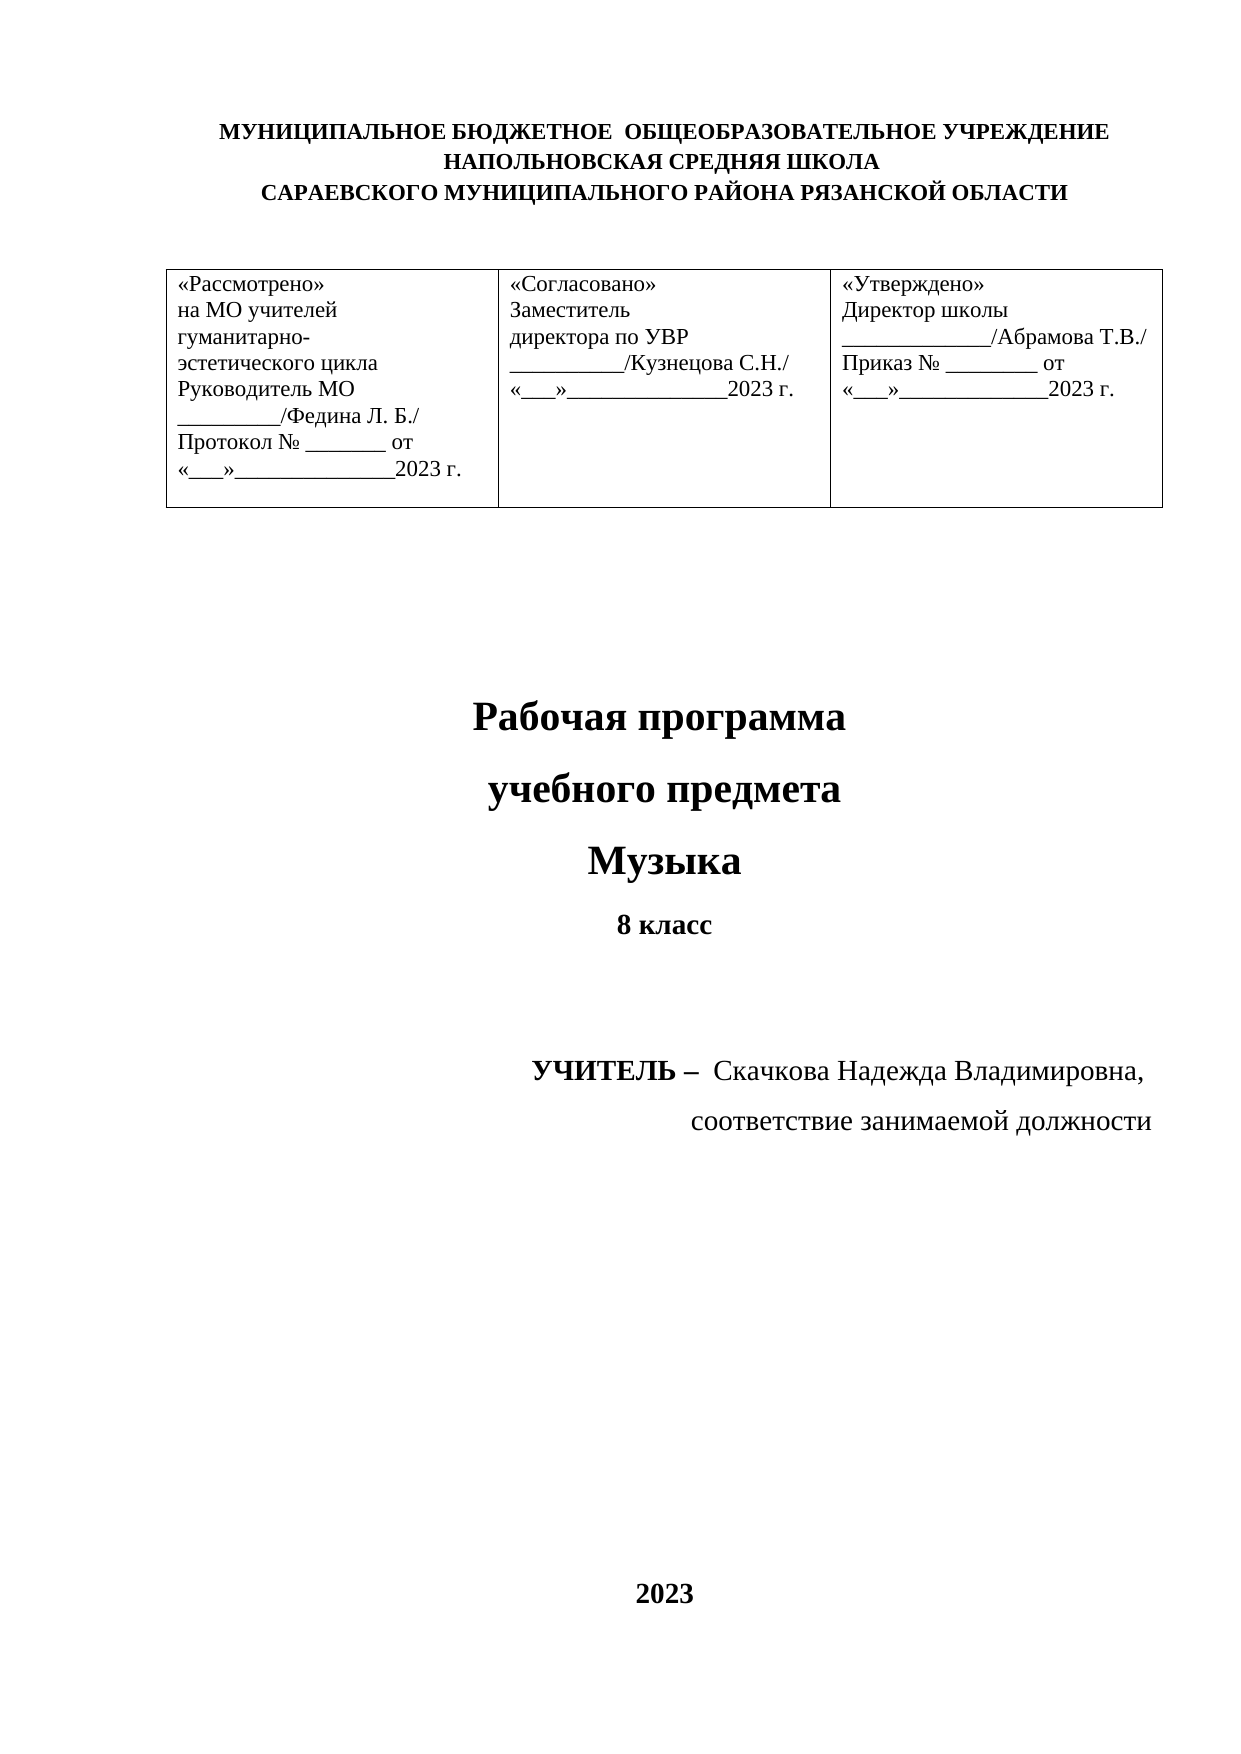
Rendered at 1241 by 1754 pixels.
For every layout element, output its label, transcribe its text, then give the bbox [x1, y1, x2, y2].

table_header «Рассмотрено» на МО учителей гуманитарно- эстетического цикла Руководитель МО _________/Федина Л. Б./ Протокол № _______ от «___»______________2023 г. [167, 270, 498, 507]
text Рабочая программа учебного предмета [177, 692, 1152, 811]
text 2023 [177, 1577, 1152, 1610]
text 8 класс [177, 907, 1152, 941]
text УЧИТЕЛЬ – Скачкова Надежда Владимировна, соответствие занимаемой должности [177, 1053, 1152, 1136]
text МУНИЦИПАЛЬНОЕ БЮДЖЕТНОЕ ОБЩЕОБРАЗОВАТЕЛЬНОЕ УЧРЕЖДЕНИЕ НАПОЛЬНОВСКАЯ СРЕДНЯЯ ШКОЛА САРАЕВСКОГО МУНИЦИПАЛЬНОГО РАЙОНА РЯЗАНСКОЙ ОБЛАСТИ [177, 118, 1152, 205]
table_header «Согласовано» Заместитель директора по УВР __________/Кузнецова С.Н./ «___»______________2023 г. [499, 270, 830, 507]
table_header «Утверждено» Директор школы _____________/Абрамова Т.В./ Приказ № ________ от «___»_____________2023 г. [831, 270, 1162, 507]
text Музыка [177, 835, 1152, 883]
